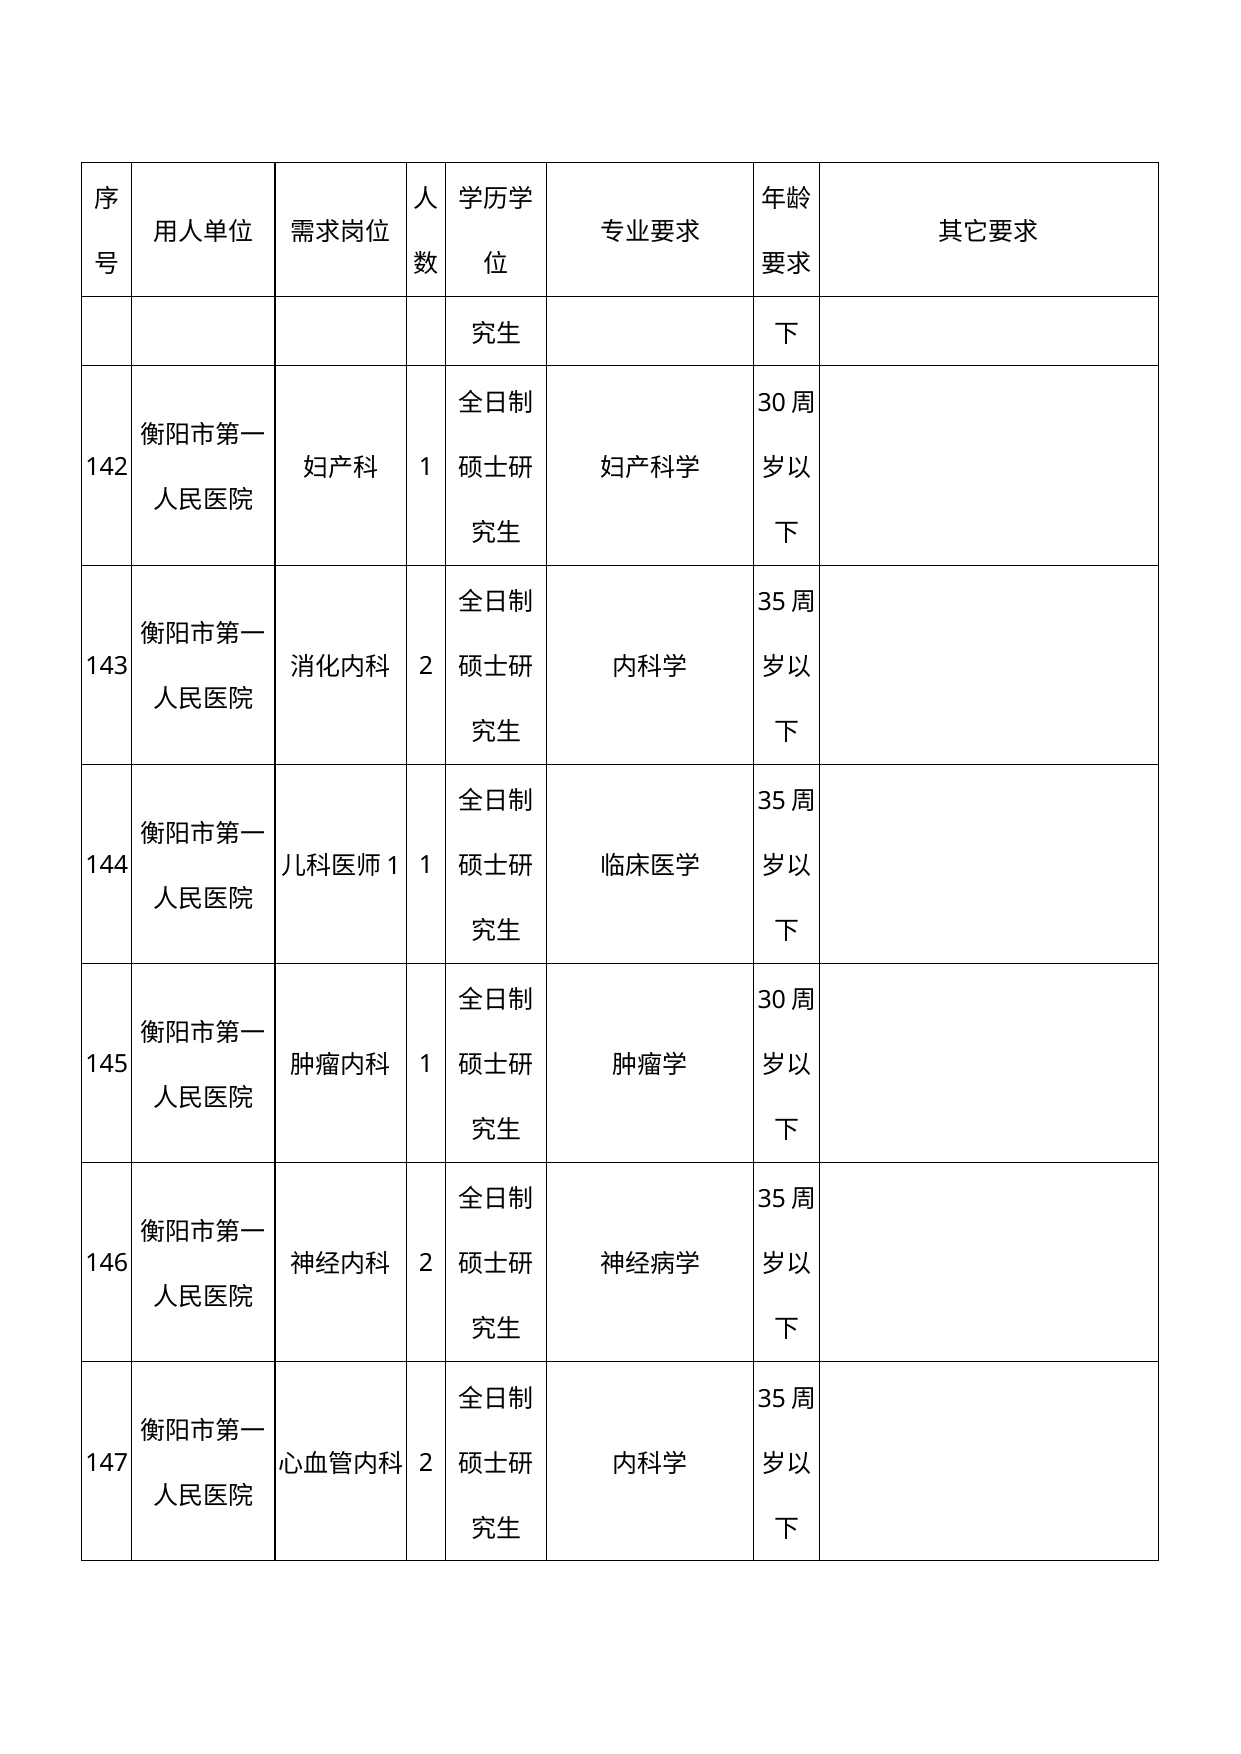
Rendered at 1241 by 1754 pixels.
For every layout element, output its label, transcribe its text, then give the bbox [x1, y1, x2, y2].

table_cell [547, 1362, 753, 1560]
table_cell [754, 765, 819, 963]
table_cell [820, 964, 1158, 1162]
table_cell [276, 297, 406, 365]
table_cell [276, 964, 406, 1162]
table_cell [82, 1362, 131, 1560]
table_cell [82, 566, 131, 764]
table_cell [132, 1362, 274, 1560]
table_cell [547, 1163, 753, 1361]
table_header 年龄 要求 [754, 163, 819, 296]
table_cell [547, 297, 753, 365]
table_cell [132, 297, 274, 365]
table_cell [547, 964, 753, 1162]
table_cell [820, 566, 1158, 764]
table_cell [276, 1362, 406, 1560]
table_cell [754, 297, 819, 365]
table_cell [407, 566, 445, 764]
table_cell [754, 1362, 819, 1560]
table_header 其它要求 [820, 163, 1158, 296]
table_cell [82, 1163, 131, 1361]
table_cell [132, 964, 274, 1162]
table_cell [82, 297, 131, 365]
table_header 用人单位 [132, 163, 274, 296]
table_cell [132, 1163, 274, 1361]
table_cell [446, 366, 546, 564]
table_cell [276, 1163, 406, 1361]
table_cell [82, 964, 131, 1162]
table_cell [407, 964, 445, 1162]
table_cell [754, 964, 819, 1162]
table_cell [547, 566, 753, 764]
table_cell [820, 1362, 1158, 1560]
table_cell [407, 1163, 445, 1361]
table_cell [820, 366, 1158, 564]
table_header 学历学位 [446, 163, 546, 296]
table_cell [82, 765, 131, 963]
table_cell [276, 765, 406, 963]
table_header 专业要求 [547, 163, 753, 296]
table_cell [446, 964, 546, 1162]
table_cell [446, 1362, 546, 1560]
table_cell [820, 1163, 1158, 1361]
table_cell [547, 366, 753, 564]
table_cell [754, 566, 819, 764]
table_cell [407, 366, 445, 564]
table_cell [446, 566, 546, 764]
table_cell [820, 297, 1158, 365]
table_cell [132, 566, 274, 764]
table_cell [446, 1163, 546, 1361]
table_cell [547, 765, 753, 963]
table_header 人数 [407, 163, 445, 296]
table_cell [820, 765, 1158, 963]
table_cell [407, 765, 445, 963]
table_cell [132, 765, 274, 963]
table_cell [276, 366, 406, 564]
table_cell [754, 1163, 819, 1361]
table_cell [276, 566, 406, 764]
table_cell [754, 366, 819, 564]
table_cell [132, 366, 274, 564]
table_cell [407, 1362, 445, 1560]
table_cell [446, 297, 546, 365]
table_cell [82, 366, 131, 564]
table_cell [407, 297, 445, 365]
table_header 序号 [82, 163, 131, 296]
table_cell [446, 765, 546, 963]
table_header 需求岗位 [276, 163, 406, 296]
